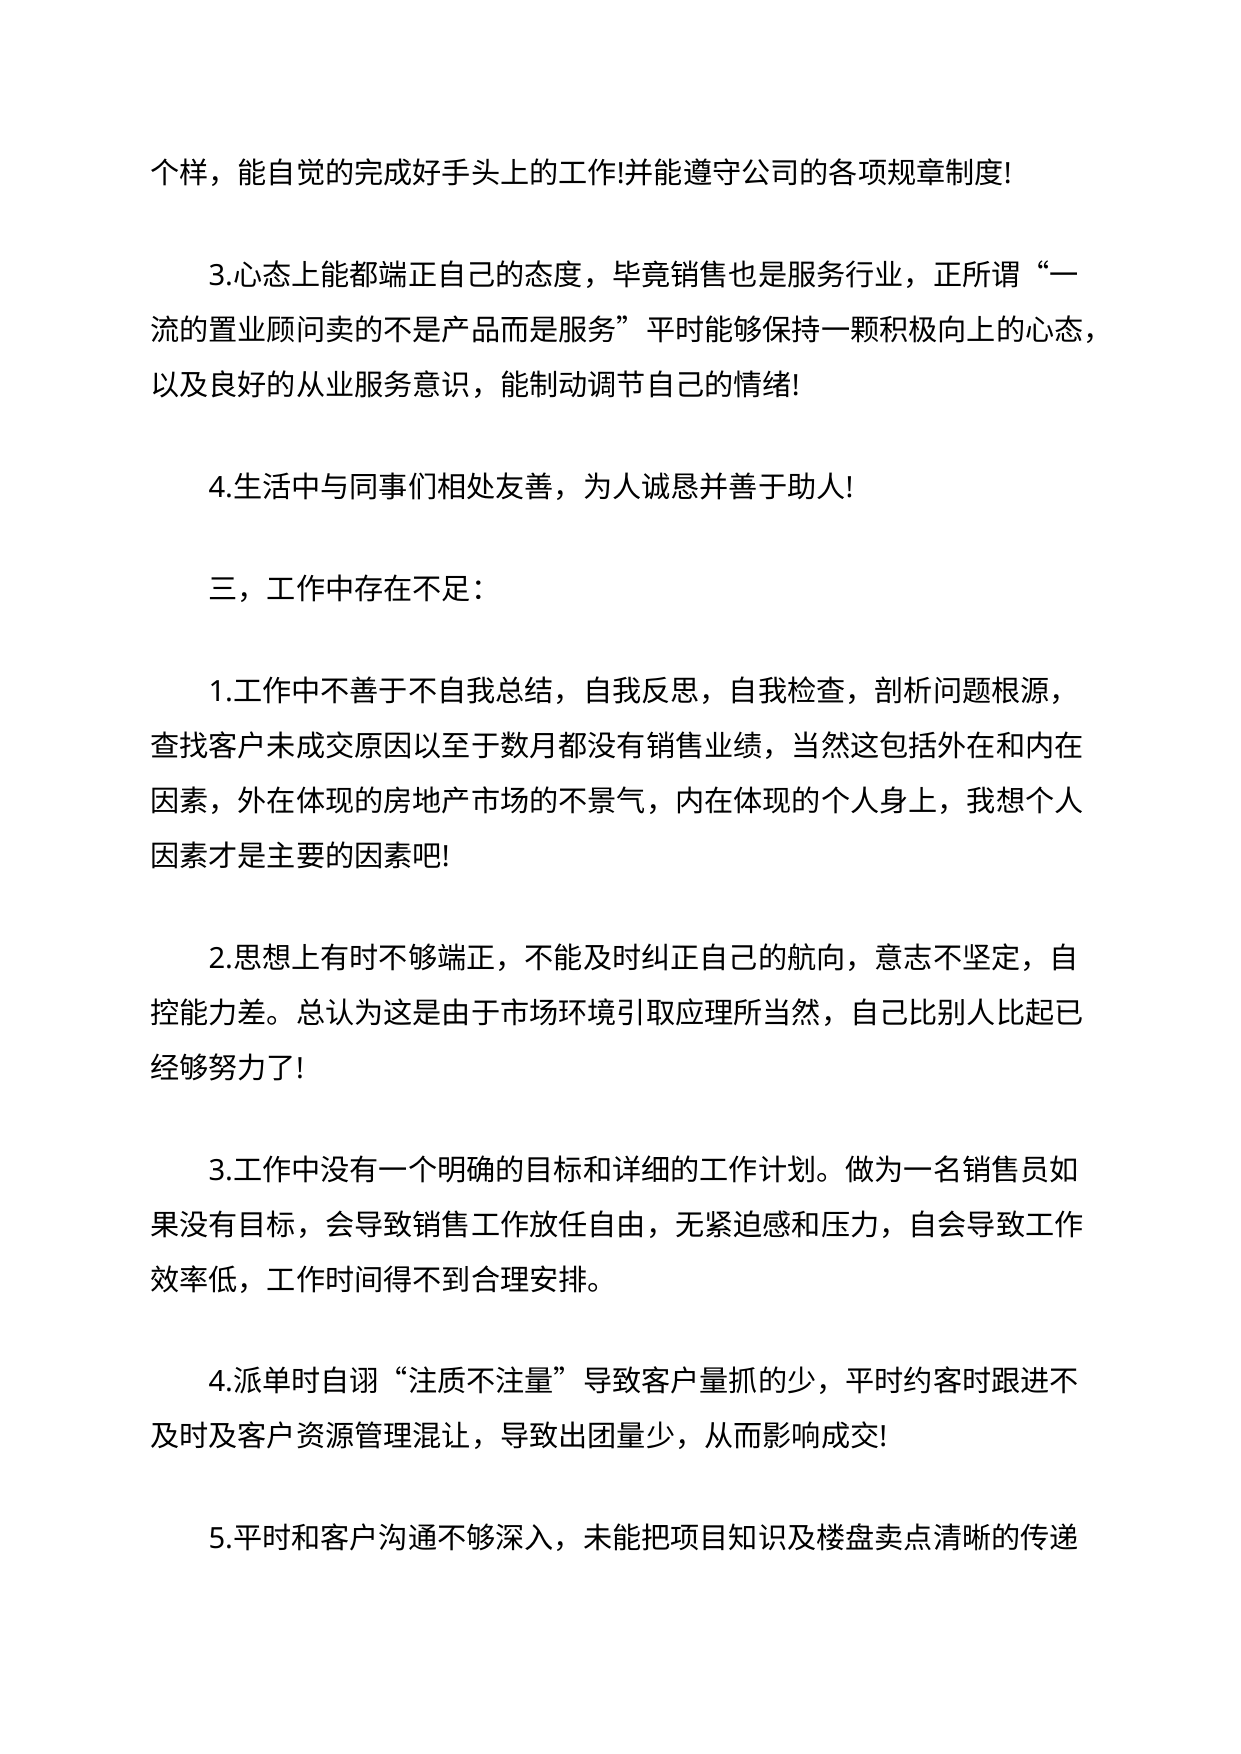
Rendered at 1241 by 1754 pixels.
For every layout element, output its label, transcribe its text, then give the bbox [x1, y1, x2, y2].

text 4.生活中与同事们相处友善，为人诚恳并善于助人! [150, 464, 1090, 506]
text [150, 150, 1090, 192]
text 4.派单时自诩“注质不注量”导致客户量抓的少，平时约客时跟进不及时及客户资源管理混让，导致出团量少，从而影响成交! [150, 1358, 1090, 1455]
text 三，工作中存在不足： [150, 566, 1090, 608]
text 3.心态上能都端正自己的态度，毕竟销售也是服务行业，正所谓“一流的置业顾问卖的不是产品而是服务”平时能够保持一颗积极向上的心态，以及良好的从业服务意识，能制动调节自己的情绪! [150, 252, 1090, 404]
text 3.工作中没有一个明确的目标和详细的工作计划。做为一名销售员如果没有目标，会导致销售工作放任自由，无紧迫感和压力，自会导致工作效率低，工作时间得不到合理安排。 [150, 1146, 1090, 1298]
text 1.工作中不善于不自我总结，自我反思，自我检查，剖析问题根源，查找客户未成交原因以至于数月都没有销售业绩，当然这包括外在和内在因素，外在体现的房地产市场的不景气，内在体现的个人身上，我想个人因素才是主要的因素吧! [150, 668, 1090, 875]
text 2.思想上有时不够端正，不能及时纠正自己的航向，意志不坚定，自控能力差。总认为这是由于市场环境引取应理所当然，自己比别人比起已经够努力了! [150, 934, 1090, 1087]
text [150, 1515, 1090, 1557]
